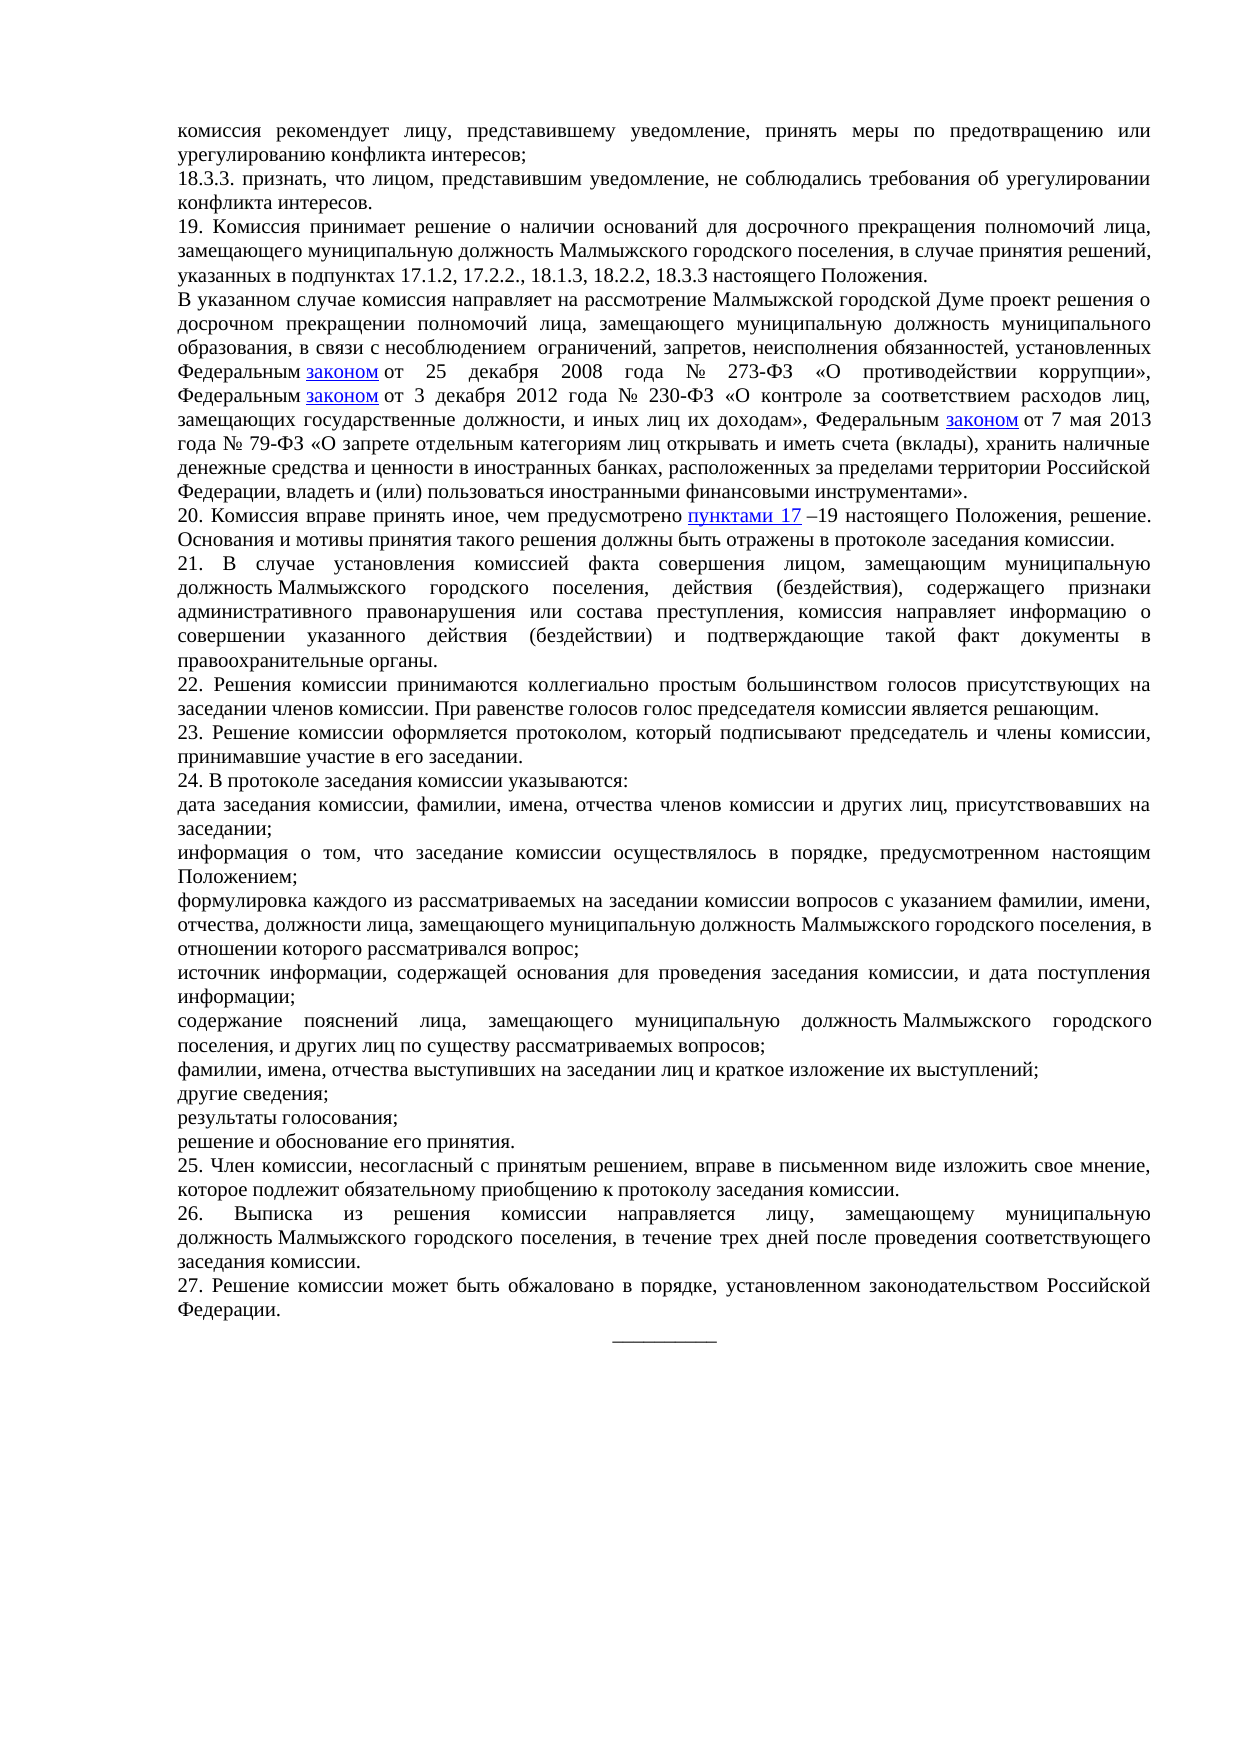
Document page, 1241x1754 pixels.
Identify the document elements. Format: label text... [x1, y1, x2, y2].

text дата заседания комиссии, фамилии, имена, отчества членов комиссии и других лиц, присутствовавших на заседании; [177, 792, 1152, 840]
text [177, 118, 1152, 166]
text 22. Решения комиссии принимаются коллегиально простым большинством голосов присутствующих на заседании членов комиссии. При равенстве голосов голос председателя комиссии является решающим. [177, 672, 1152, 720]
text 19. Комиссия принимает решение о наличии оснований для досрочного прекращения полномочий лица, замещающего муниципальную должность Малмыжского городского поселения, в случае принятия решений, указанных в подпунктах 17.1.2, 17.2.2., 18.1.3, 18.2.2, 18.3.3 настоящего Положения. [177, 214, 1152, 287]
text решение и обоснование его принятия. [177, 1129, 1152, 1153]
text содержание пояснений лица, замещающего муниципальную должность Малмыжского городского поселения, и других лиц по существу рассматриваемых вопросов; [177, 1008, 1152, 1057]
text другие сведения; [177, 1081, 1152, 1105]
text 23. Решение комиссии оформляется протоколом, который подписывают председатель и члены комиссии, принимавшие участие в его заседании. [177, 720, 1152, 768]
text __________ [177, 1321, 1152, 1345]
text 18.3.3. признать, что лицом, представившим уведомление, не соблюдались требования об урегулировании конфликта интересов. [177, 166, 1152, 214]
text 26. Выписка из решения комиссии направляется лицу, замещающему муниципальную должность Малмыжского городского поселения, в течение трех дней после проведения соответствующего заседания комиссии. [177, 1201, 1152, 1273]
text информация о том, что заседание комиссии осуществлялось в порядке, предусмотренном настоящим Положением; [177, 840, 1152, 888]
text 20. Комиссия вправе принять иное, чем предусмотрено пунктами 17 –19 настоящего Положения, решение. Основания и мотивы принятия такого решения должны быть отражены в протоколе заседания комиссии. [177, 503, 1152, 551]
text формулировка каждого из рассматриваемых на заседании комиссии вопросов с указанием фамилии, имени, отчества, должности лица, замещающего муниципальную должность Малмыжского городского поселения, в отношении которого рассматривался вопрос; [177, 888, 1152, 960]
text 25. Член комиссии, несогласный с принятым решением, вправе в письменном виде изложить свое мнение, которое подлежит обязательному приобщению к протоколу заседания комиссии. [177, 1153, 1152, 1201]
text 24. В протоколе заседания комиссии указываются: [177, 768, 1152, 792]
text 27. Решение комиссии может быть обжаловано в порядке, установленном законодательством Российской Федерации. [177, 1273, 1152, 1321]
text результаты голосования; [177, 1105, 1152, 1129]
text источник информации, содержащей основания для проведения заседания комиссии, и дата поступления информации; [177, 960, 1152, 1008]
text 21. В случае установления комиссией факта совершения лицом, замещающим муниципальную должность Малмыжского городского поселения, действия (бездействия), содержащего признаки административного правонарушения или состава преступления, комиссия направляет информацию о совершении указанного действия (бездействии) и подтверждающие такой факт документы в правоохранительные органы. [177, 551, 1152, 672]
text фамилии, имена, отчества выступивших на заседании лиц и краткое изложение их выступлений; [177, 1057, 1152, 1081]
text В указанном случае комиссия направляет на рассмотрение Малмыжской городской Думе проект решения о досрочном прекращении полномочий лица, замещающего муниципальную должность муниципального образования, в связи с несоблюдением ограничений, запретов, неисполнения обязанностей, установленных Федеральным законом от 25 декабря 2008 года № 273-ФЗ «О противодействии коррупции», Федеральным законом от 3 декабря 2012 года № 230-ФЗ «О контроле за соответствием расходов лиц, замещающих государственные должности, и иных лиц их доходам», Федеральным законом от 7 мая 2013 года № 79-ФЗ «О запрете отдельным категориям лиц открывать и иметь счета (вклады), хранить наличные денежные средства и ценности в иностранных банках, расположенных за пределами территории Российской Федерации, владеть и (или) пользоваться иностранными финансовыми инструментами». [177, 287, 1152, 503]
